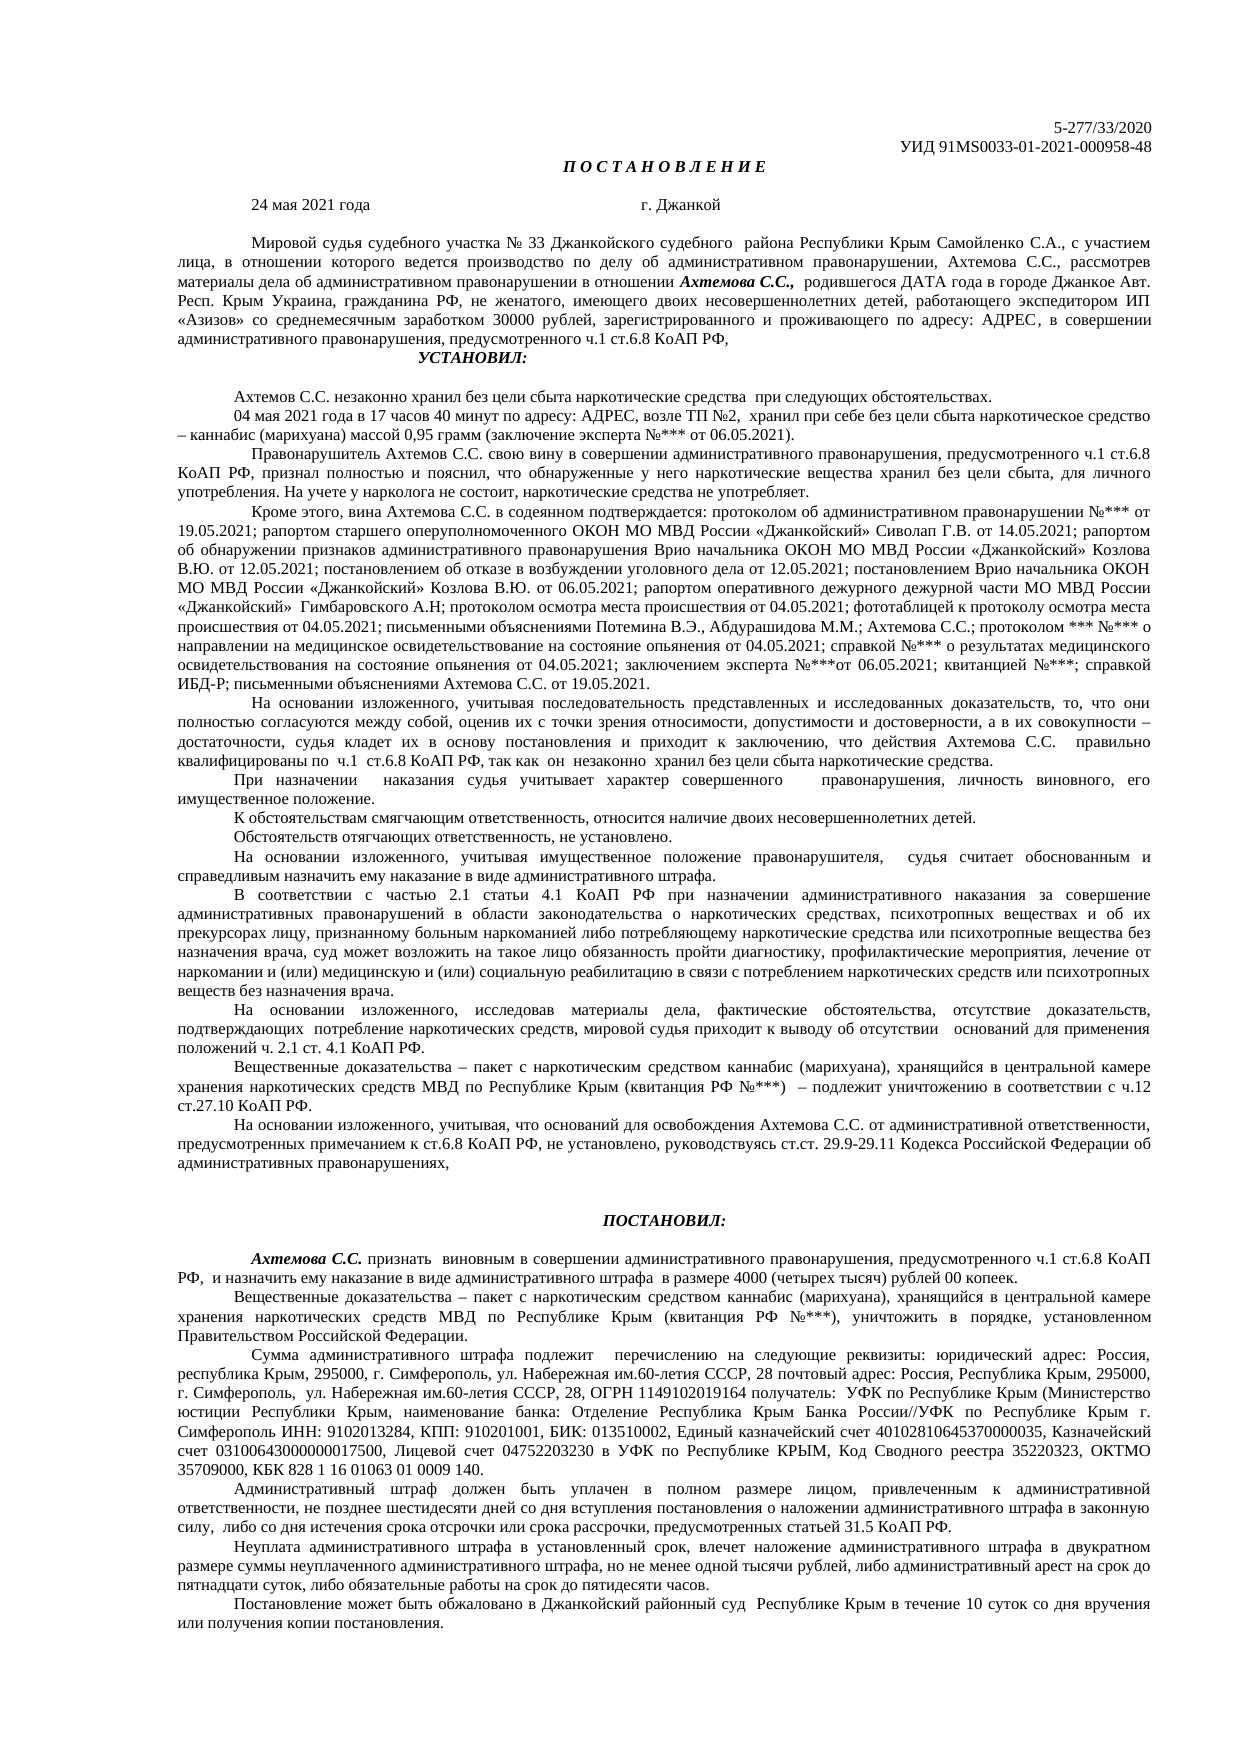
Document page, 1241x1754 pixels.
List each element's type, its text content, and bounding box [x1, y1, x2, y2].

text 04 мая 2021 года в 17 часов 40 минут по адресу: АДРЕС, возле ТП №2, хранил при себе без цели сбыта наркотическое средство – каннабис (марихуана) массой 0,95 грамм (заключение эксперта №*** от 06.05.2021). [177, 406, 1152, 444]
text На основании изложенного, учитывая, что оснований для освобождения Ахтемова С.С. от административной ответственности, предусмотренных примечанием к ст.6.8 КоАП РФ, не установлено, руководствуясь ст.ст. 29.9-29.11 Кодекса Российской Федерации об административных правонарушениях, [177, 1115, 1152, 1172]
text При назначении наказания судья учитывает характер совершенного правонарушения, личность виновного, его имущественное положение. [177, 770, 1152, 808]
text 5-277/33/2020 [177, 118, 1152, 137]
text На основании изложенного, учитывая имущественное положение правонарушителя, судья считает обоснованным и справедливым назначить ему наказание в виде административного штрафа. [177, 846, 1152, 885]
text Сумма административного штрафа подлежит перечислению на следующие реквизиты: юридический адрес: Россия, республика Крым, 295000, г. Симферополь, ул. Набережная им.60-летия СССР, 28 почтовый адрес: Россия, Республика Крым, 295000, г. Симферополь, ул. Набережная им.60-летия СССР, 28, ОГРН 1149102019164 получатель: УФК по Республике Крым (Министерство юстиции Республики Крым, наименование банка: Отделение Республика Крым Банка России//УФК по Республике Крым г. Симферополь ИНН: 9102013284, КПП: 910201001, БИК: 013510002, Единый казначейский счет 40102810645370000035, Казначейский счет 03100643000000017500, Лицевой счет 04752203230 в УФК по Республике КРЫМ, Код Сводного реестра 35220323, ОКТМО 35709000, КБК 828 1 16 01063 01 0009 140. [177, 1345, 1152, 1479]
text Неуплата административного штрафа в установленный срок, влечет наложение административного штрафа в двукратном размере суммы неуплаченного административного штрафа, но не менее одной тысячи рублей, либо административный арест на срок до пятнадцати суток, либо обязательные работы на срок до пятидесяти часов. [177, 1536, 1152, 1594]
text Ахтемов С.С. незаконно хранил без цели сбыта наркотические средства при следующих обстоятельствах. [177, 386, 1152, 406]
text На основании изложенного, исследовав материалы дела, фактические обстоятельства, отсутствие доказательств, подтверждающих потребление наркотических средств, мировой судья приходит к выводу об отсутствии оснований для применения положений ч. 2.1 ст. 4.1 КоАП РФ. [177, 1000, 1152, 1057]
text П О С Т А Н О В Л Е Н И Е [177, 156, 1152, 176]
text В соответствии с частью 2.1 статьи 4.1 КоАП РФ при назначении административного наказания за совершение административных правонарушений в области законодательства о наркотических средствах, психотропных веществах и об их прекурсорах лицу, признанному больным наркоманией либо потребляющему наркотические средства или психотропные вещества без назначения врача, суд может возложить на такое лицо обязанность пройти диагностику, профилактические мероприятия, лечение от наркомании и (или) медицинскую и (или) социальную реабилитацию в связи с потреблением наркотических средств или психотропных веществ без назначения врача. [177, 885, 1152, 1000]
text Постановление может быть обжаловано в Джанкойский районный суд Республике Крым в течение 10 суток со дня вручения или получения копии постановления. [177, 1594, 1152, 1632]
text Ахтемова С.С. признать виновным в совершении административного правонарушения, предусмотренного ч.1 ст.6.8 КоАП РФ, и назначить ему наказание в виде административного штрафа в размере 4000 (четырех тысяч) рублей 00 копеек. [177, 1249, 1152, 1287]
text УИД 91MS0033-01-2021-000958-48 [177, 137, 1152, 156]
text УСТАНОВИЛ: [177, 348, 1152, 367]
text Вещественные доказательства – пакет с наркотическим средством каннабис (марихуана), хранящийся в центральной камере хранения наркотических средств МВД по Республике Крым (квитанция РФ №***) – подлежит уничтожению в соответствии с ч.12 ст.27.10 КоАП РФ. [177, 1057, 1152, 1115]
text Мировой судья судебного участка № 33 Джанкойского судебного района Республики Крым Самойленко С.А., с участием лица, в отношении которого ведется производство по делу об административном правонарушении, Ахтемова С.С., рассмотрев материалы дела об административном правонарушении в отношении Ахтемова С.С., родившегося ДАТА года в городе Джанкое Авт. Респ. Крым Украина, гражданина РФ, не женатого, имеющего двоих несовершеннолетних детей, работающего экспедитором ИП «Азизов» со среднемесячным заработком 30000 рублей, зарегистрированного и проживающего по адресу: АДРЕС, в совершении административного правонарушения, предусмотренного ч.1 ст.6.8 КоАП РФ, [177, 233, 1152, 348]
text ПОСТАНОВИЛ: [177, 1211, 1152, 1230]
text Кроме этого, вина Ахтемова С.С. в содеянном подтверждается: протоколом об административном правонарушении №*** от 19.05.2021; рапортом старшего оперуполномоченного ОКОН МО МВД России «Джанкойский» Сиволап Г.В. от 14.05.2021; рапортом об обнаружении признаков административного правонарушения Врио начальника ОКОН МО МВД России «Джанкойский» Козлова В.Ю. от 12.05.2021; постановлением об отказе в возбуждении уголовного дела от 12.05.2021; постановлением Врио начальника ОКОН МО МВД России «Джанкойский» Козлова В.Ю. от 06.05.2021; рапортом оперативного дежурного дежурной части МО МВД России «Джанкойский» Гимбаровского А.Н; протоколом осмотра места происшествия от 04.05.2021; фототаблицей к протоколу осмотра места происшествия от 04.05.2021; письменными объяснениями Потемина В.Э., Абдурашидова М.М.; Ахтемова С.С.; протоколом *** №*** о направлении на медицинское освидетельствование на состояние опьянения от 04.05.2021; справкой №*** о результатах медицинского освидетельствования на состояние опьянения от 04.05.2021; заключением эксперта №***от 06.05.2021; квитанцией №***; справкой ИБД-Р; письменными объяснениями Ахтемова С.С. от 19.05.2021. [177, 501, 1152, 693]
text Обстоятельств отягчающих ответственность, не установлено. [177, 827, 1152, 846]
text 24 мая 2021 года г. Джанкой [177, 195, 1152, 214]
text Правонарушитель Ахтемов С.С. свою вину в совершении административного правонарушения, предусмотренного ч.1 ст.6.8 КоАП РФ, признал полностью и пояснил, что обнаруженные у него наркотические вещества хранил без цели сбыта, для личного употребления. На учете у нарколога не состоит, наркотические средства не употребляет. [177, 444, 1152, 501]
text Вещественные доказательства – пакет с наркотическим средством каннабис (марихуана), хранящийся в центральной камере хранения наркотических средств МВД по Республике Крым (квитанция РФ №***), уничтожить в порядке, установленном Правительством Российской Федерации. [177, 1287, 1152, 1345]
text Административный штраф должен быть уплачен в полном размере лицом, привлеченным к административной ответственности, не позднее шестидесяти дней со дня вступления постановления о наложении административного штрафа в законную силу, либо со дня истечения срока отсрочки или срока рассрочки, предусмотренных статьей 31.5 КоАП РФ. [177, 1479, 1152, 1536]
text К обстоятельствам смягчающим ответственность, относится наличие двоих несовершеннолетних детей. [177, 808, 1152, 827]
text На основании изложенного, учитывая последовательность представленных и исследованных доказательств, то, что они полностью согласуются между собой, оценив их с точки зрения относимости, допустимости и достоверности, а в их совокупности – достаточности, судья кладет их в основу постановления и приходит к заключению, что действия Ахтемова С.С. правильно квалифицированы по ч.1 ст.6.8 КоАП РФ, так как он незаконно хранил без цели сбыта наркотические средства. [177, 693, 1152, 770]
